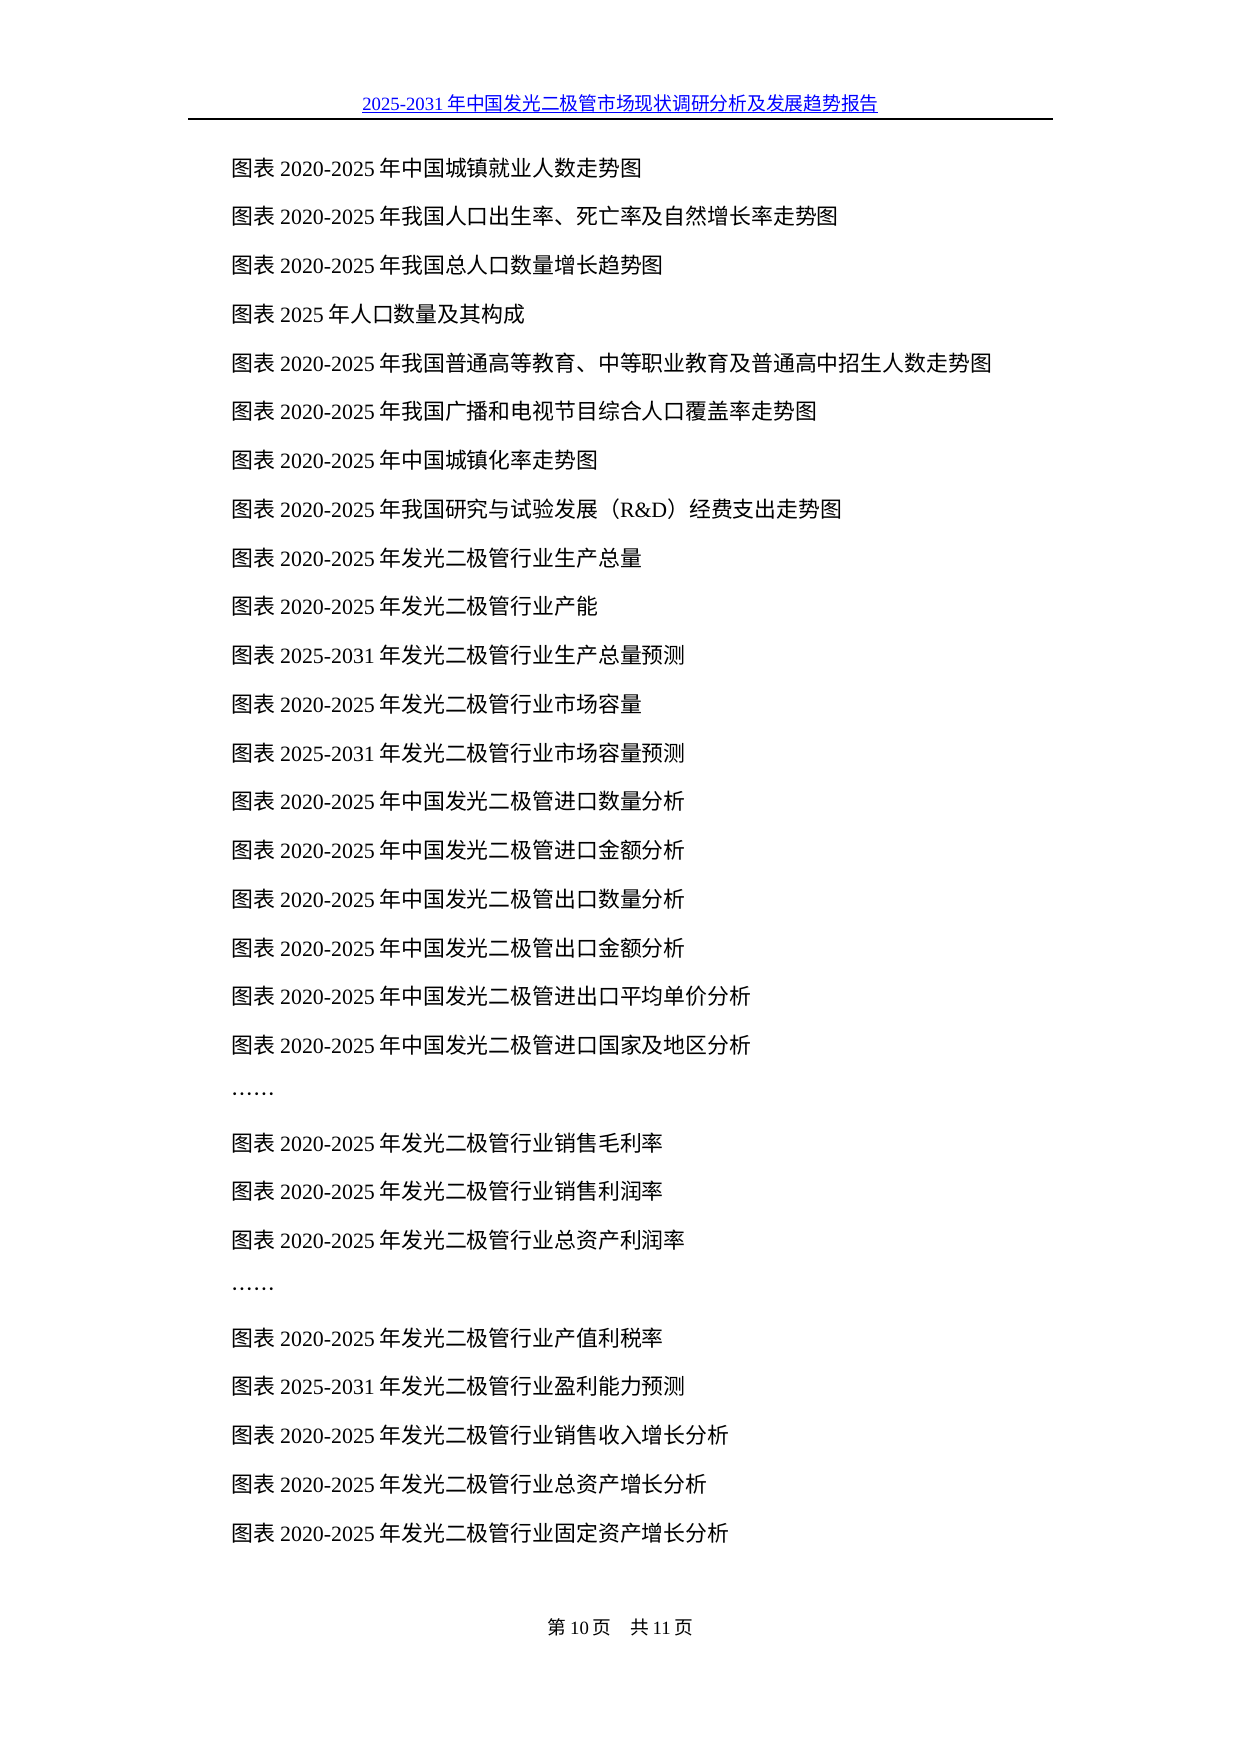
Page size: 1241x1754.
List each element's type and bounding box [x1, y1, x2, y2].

text [187, 150, 1053, 1548]
